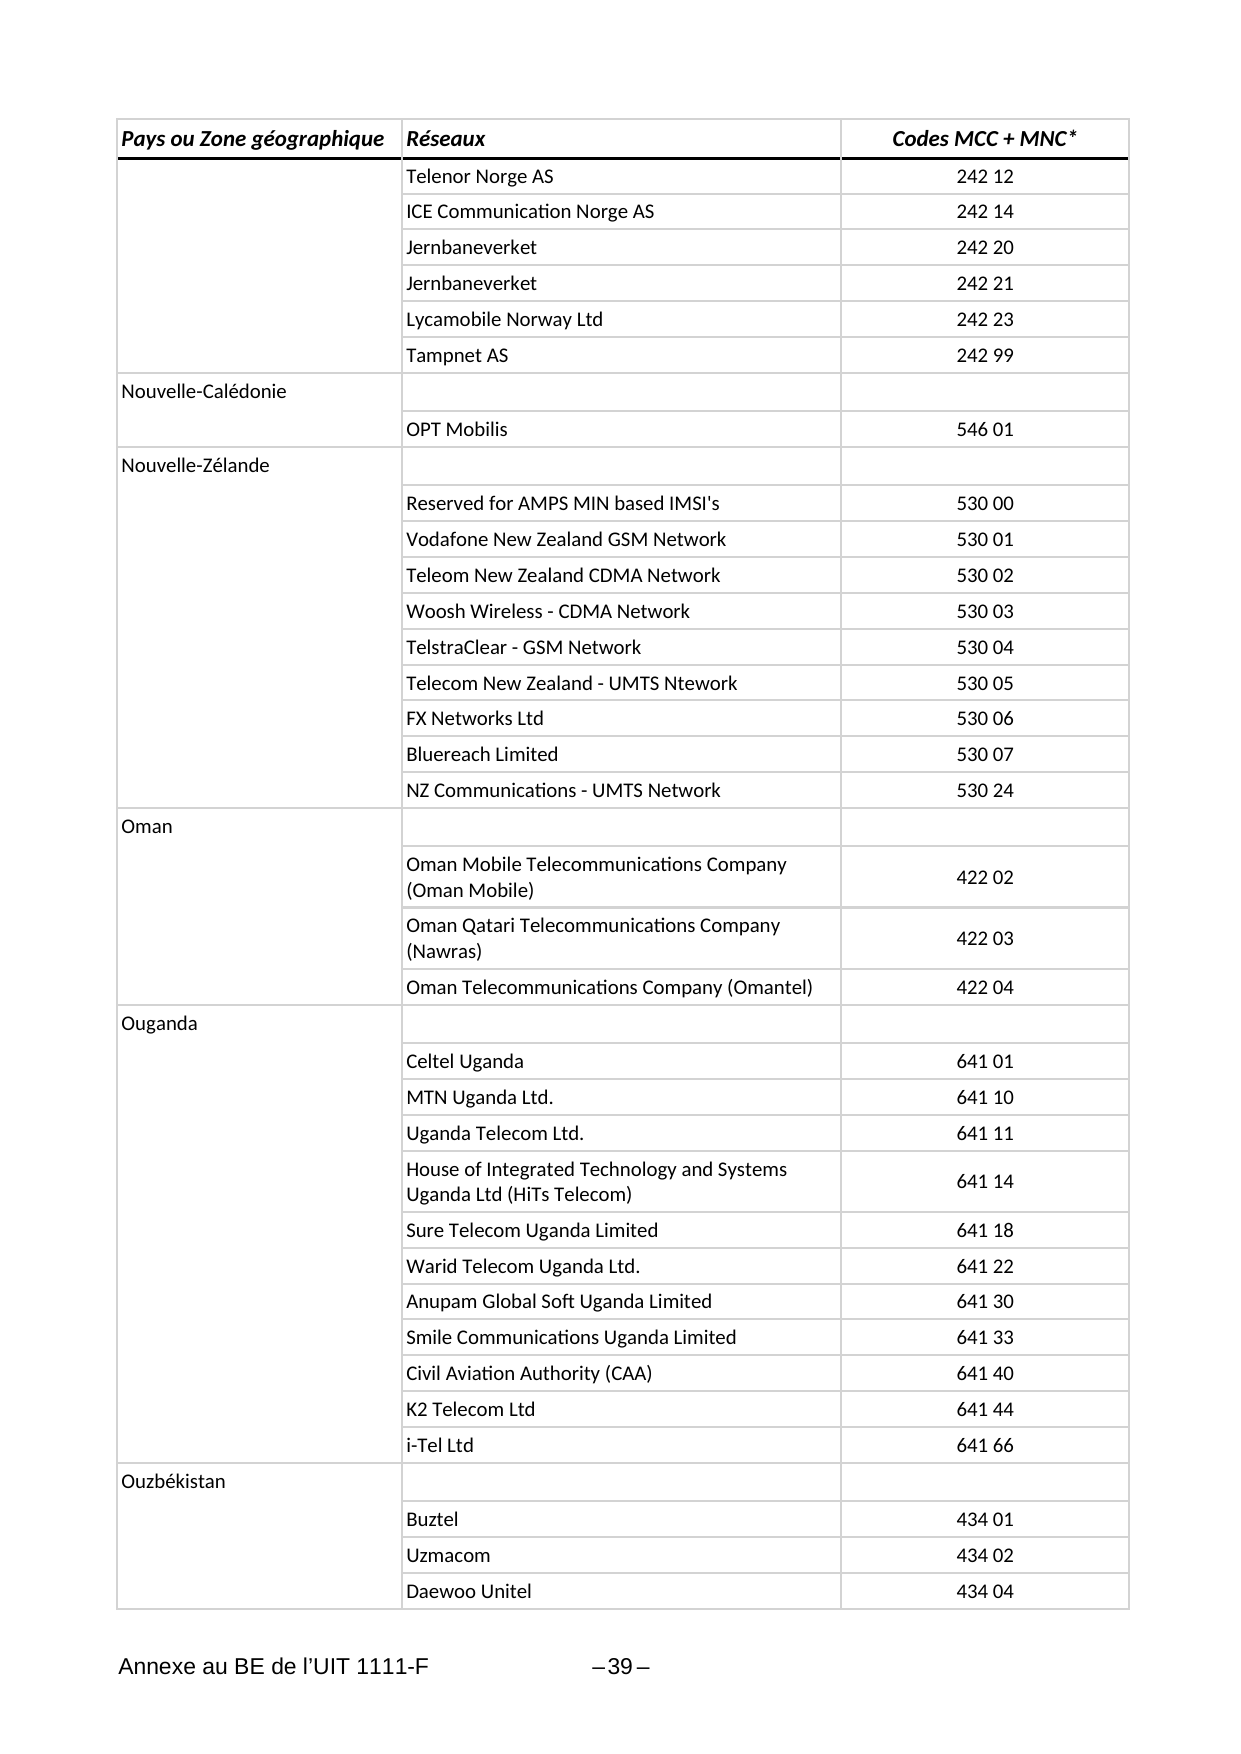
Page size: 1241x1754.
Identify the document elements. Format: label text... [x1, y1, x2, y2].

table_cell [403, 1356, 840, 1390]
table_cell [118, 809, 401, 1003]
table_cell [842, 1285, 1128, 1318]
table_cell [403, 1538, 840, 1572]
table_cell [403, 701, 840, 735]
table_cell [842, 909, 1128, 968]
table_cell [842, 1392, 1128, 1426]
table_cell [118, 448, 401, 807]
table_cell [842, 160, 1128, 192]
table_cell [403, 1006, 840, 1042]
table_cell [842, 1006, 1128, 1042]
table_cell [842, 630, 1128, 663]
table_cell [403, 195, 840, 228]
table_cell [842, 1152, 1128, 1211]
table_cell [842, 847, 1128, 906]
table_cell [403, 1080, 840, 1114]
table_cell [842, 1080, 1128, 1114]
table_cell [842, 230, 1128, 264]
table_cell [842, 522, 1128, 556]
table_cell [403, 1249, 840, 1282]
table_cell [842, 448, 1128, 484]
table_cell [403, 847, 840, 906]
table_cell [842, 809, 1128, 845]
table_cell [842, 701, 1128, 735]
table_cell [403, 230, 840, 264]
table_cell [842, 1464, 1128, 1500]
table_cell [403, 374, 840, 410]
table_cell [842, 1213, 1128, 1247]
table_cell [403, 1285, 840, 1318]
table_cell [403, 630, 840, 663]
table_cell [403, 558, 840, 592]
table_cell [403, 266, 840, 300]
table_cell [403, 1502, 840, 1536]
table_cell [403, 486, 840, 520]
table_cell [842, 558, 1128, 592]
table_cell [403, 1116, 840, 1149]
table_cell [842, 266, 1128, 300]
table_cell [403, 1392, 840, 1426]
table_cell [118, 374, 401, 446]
table_header Réseaux [403, 120, 840, 157]
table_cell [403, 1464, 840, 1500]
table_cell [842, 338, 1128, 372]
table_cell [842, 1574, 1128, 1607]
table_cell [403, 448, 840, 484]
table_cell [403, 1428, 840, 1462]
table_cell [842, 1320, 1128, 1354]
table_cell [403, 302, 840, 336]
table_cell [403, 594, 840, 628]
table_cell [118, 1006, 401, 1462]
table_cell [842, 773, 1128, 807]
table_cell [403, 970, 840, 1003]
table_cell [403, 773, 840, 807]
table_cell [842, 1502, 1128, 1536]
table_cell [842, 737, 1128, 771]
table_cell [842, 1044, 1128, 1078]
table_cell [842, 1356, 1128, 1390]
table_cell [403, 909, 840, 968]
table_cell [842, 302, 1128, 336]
table_header Pays ou Zone géographique [118, 120, 401, 157]
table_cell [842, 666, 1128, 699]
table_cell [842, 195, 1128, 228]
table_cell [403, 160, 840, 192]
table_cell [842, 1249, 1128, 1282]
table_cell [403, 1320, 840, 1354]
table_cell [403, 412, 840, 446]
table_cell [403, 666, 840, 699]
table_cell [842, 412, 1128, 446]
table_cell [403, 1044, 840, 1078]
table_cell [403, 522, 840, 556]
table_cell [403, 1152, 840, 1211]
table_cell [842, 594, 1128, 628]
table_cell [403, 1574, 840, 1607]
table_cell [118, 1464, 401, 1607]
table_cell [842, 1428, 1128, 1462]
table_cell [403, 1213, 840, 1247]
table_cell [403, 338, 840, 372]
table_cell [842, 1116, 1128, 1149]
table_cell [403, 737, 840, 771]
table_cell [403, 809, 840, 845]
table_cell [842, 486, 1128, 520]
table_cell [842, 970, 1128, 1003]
table_header Codes MCC + MNC* [842, 120, 1128, 157]
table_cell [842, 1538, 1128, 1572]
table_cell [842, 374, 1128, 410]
